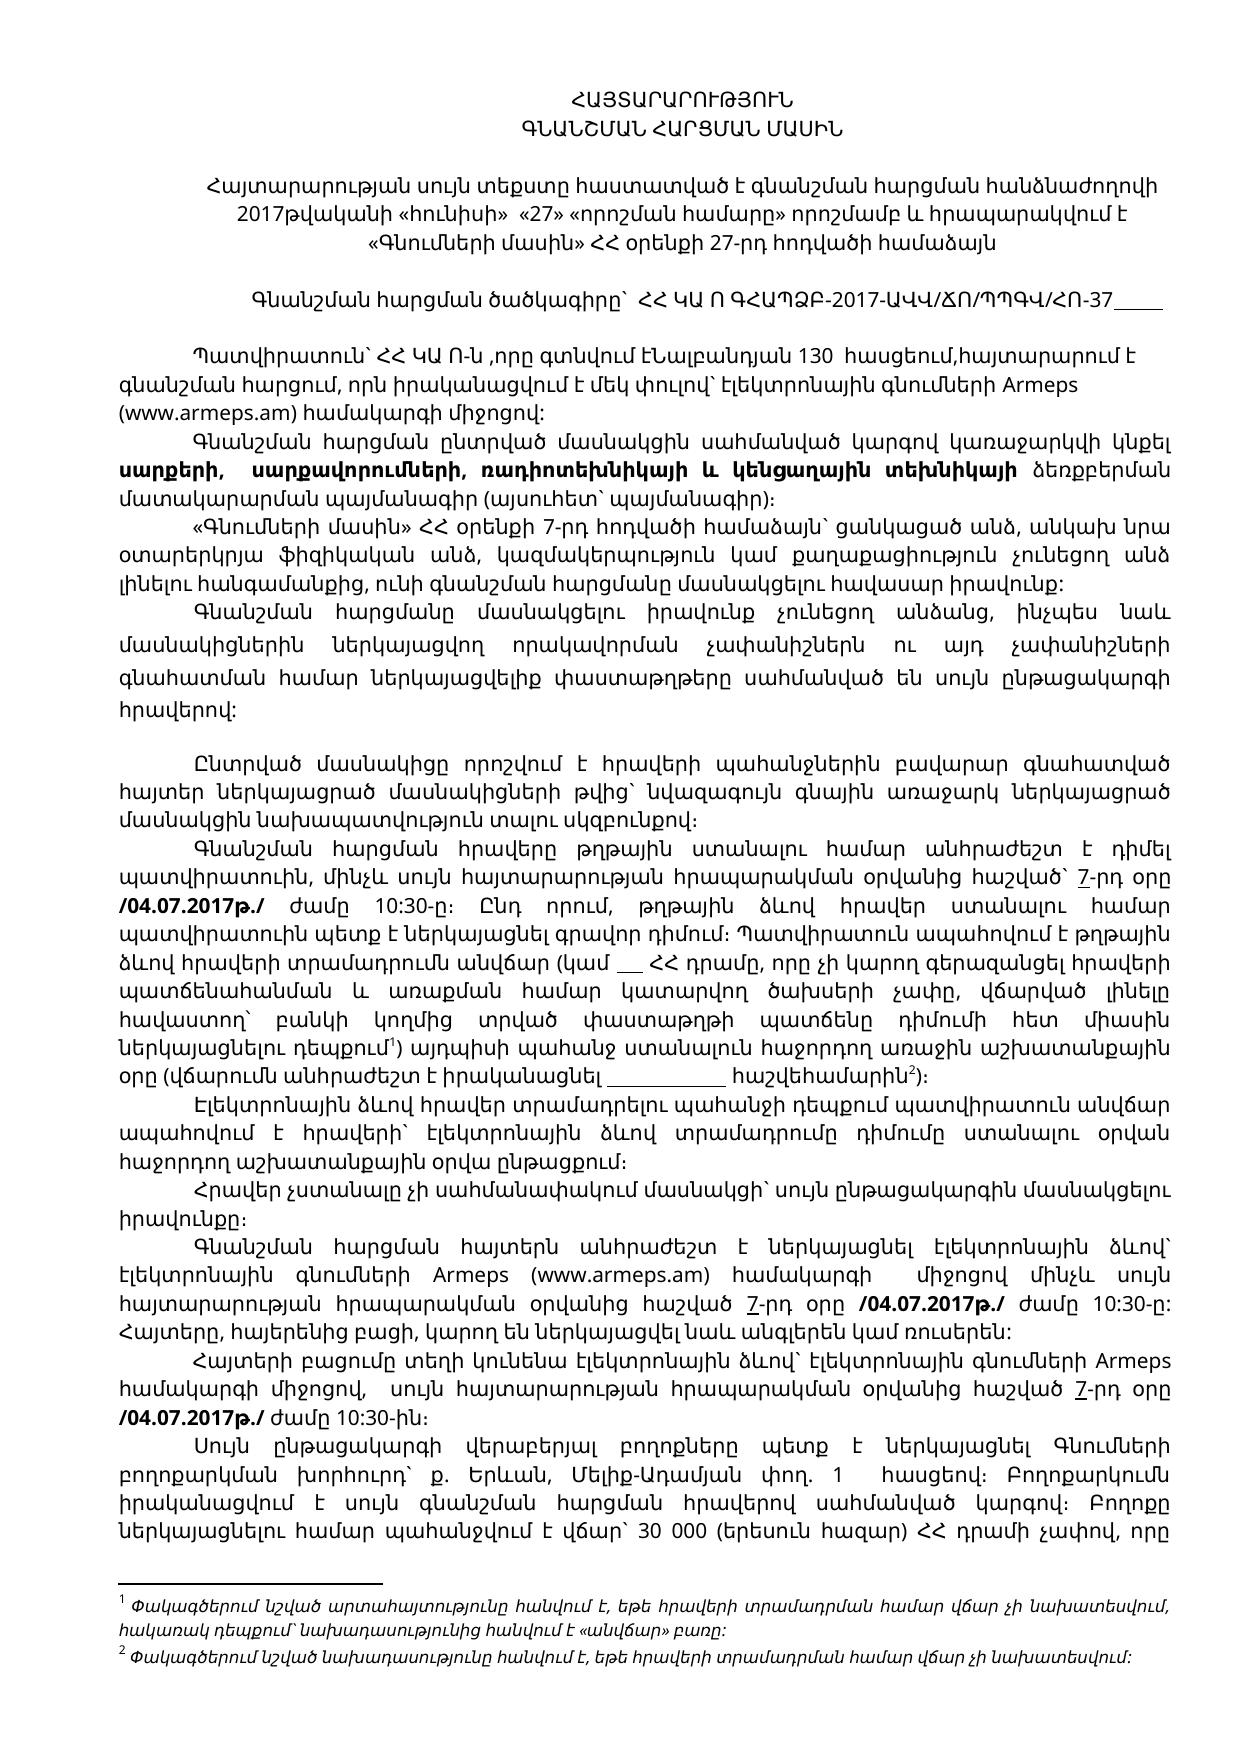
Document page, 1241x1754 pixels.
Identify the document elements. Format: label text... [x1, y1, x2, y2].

text Գնանշման հարցման հրավերը թղթային ստանալու համար անհրաժեշտ է դիմել պատվիրատուին, մինչև սույն հայտարարության հրապարակման օրվանից հաշված` 7-րդ օրը /04.07.2017թ./ ժամը 10:30-ը։ Ընդ որում, թղթային ձևով հրավեր ստանալու համար պատվիրատուին պետք է ներկայացնել գրավոր դիմում։ Պատվիրատուն ապահովում է թղթային ձևով հրավերի տրամադրումն անվճար (կամ ՀՀ դրամը, որը չի կարող գերազանցել հրավերի պատճենահանման և առաքման համար կատարվող ծախսերի չափը, վճարված լինելը հավաստող՝ բանկի կողմից տրված փաստաթղթի պատճենը դիմումի հետ միասին ներկայացնելու դեպքում) այդպիսի պահանջ ստանալուն հաջորդող առաջին աշխատանքային օրը (վճարումն անհրաժեշտ է իրականացնել հաշվեհամարին)։ [118, 834, 1171, 1090]
text «Գնումների մասին» ՀՀ օրենքի 7-րդ հոդվածի համաձայն` ցանկացած անձ, անկախ նրա օտարերկրյա ֆիզիկական անձ, կազմակերպություն կամ քաղաքացիություն չունեցող անձ լինելու հանգամանքից, ունի գնանշման հարցմանը մասնակցելու հավասար իրավունք: [118, 512, 1171, 597]
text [118, 1431, 1171, 1545]
text Պատվիրատուն` ՀՀ ԿԱ Ո-ն ,որը գտնվում էՆալբանդյան 130 հասցեում,հայտարարում է գնանշման հարցում, որն իրականացվում է մեկ փուլով` էլեկտրոնային գնումների Armeps (www.armeps.am) համակարգի միջոցով: [118, 342, 1171, 427]
text Գնանշման հարցման ծածկագիրը` ՀՀ ԿԱ Ո ԳՀԱՊՁԲ-2017-ԱՎՎ/ՃՈ/ՊՊԳՎ/ՀՈ-37 [118, 285, 1171, 313]
text Ընտրված մասնակիցը որոշվում է հրավերի պահանջներին բավարար գնահատված հայտեր ներկայացրած մասնակիցների թվից` նվազագույն գնային առաջարկ ներկայացրած մասնակցին նախապատվություն տալու սկզբունքով։ [118, 749, 1171, 834]
text Հայտարարության սույն տեքստը հաստատված է գնանշման հարցման հանձնաժողովի [118, 171, 1171, 199]
text Էլեկտրոնային ձևով հրավեր տրամադրելու պահանջի դեպքում պատվիրատուն անվճար ապահովում է հրավերի` էլեկտրոնային ձևով տրամադրումը դիմումը ստանալու օրվան հաջորդող աշխատանքային օրվա ընթացքում։ [118, 1090, 1171, 1175]
text Գնանշման հարցմանը մասնակցելու իրավունք չունեցող անձանց, ինչպես նաև մասնակիցներին ներկայացվող որակավորման չափանիշներն ու այդ չափանիշների գնահատման համար ներկայացվելիք փաստաթղթերը սահմանված են սույն ընթացակարգի հրավերով: [118, 597, 1171, 724]
text Գնանշման հարցման ընտրված մասնակցին սահմանված կարգով կառաջարկվի կնքել սարքերի, սարքավորումների, ռադիոտեխնիկայի և կենցաղային տեխնիկայի ձեռքբերման մատակարարման պայմանագիր (այսուհետ` պայմանագիր)։ [118, 427, 1171, 512]
text «Գնումների մասին» ՀՀ օրենքի 27-րդ հոդվածի համաձայն [118, 228, 1171, 256]
text ՀԱՅՏԱՐԱՐՈՒԹՅՈՒՆ [118, 86, 1171, 114]
text Գնանշման հարցման հայտերն անհրաժեշտ է ներկայացնել էլեկտրոնային ձևով` էլեկտրոնային գնումների Armeps (www.armeps.am) համակարգի միջոցով մինչև սույն հայտարարության հրապարակման օրվանից հաշված 7-րդ օրը /04.07.2017թ./ ժամը 10:30-ը: Հայտերը, հայերենից բացի, կարող են ներկայացվել նաև անգլերեն կամ ռուսերեն: [118, 1232, 1171, 1346]
text 2017թվականի «հունիսի» «27» «որոշման համարը» որոշմամբ և հրապարակվում է [118, 199, 1171, 228]
text Հայտերի բացումը տեղի կունենա էլեկտրոնային ձևով` էլեկտրոնային գնումների Armeps համակարգի միջոցով, սույն հայտարարության հրապարակման օրվանից հաշված 7-րդ օրը /04.07.2017թ./ ժամը 10:30-ին։ [118, 1346, 1171, 1431]
text ԳՆԱՆՇՄԱՆ ՀԱՐՑՄԱՆ ՄԱՍԻՆ [118, 114, 1171, 142]
text Հրավեր չստանալը չի սահմանափակում մասնակցի` սույն ընթացակարգին մասնակցելու իրավունքը։ [118, 1175, 1171, 1232]
